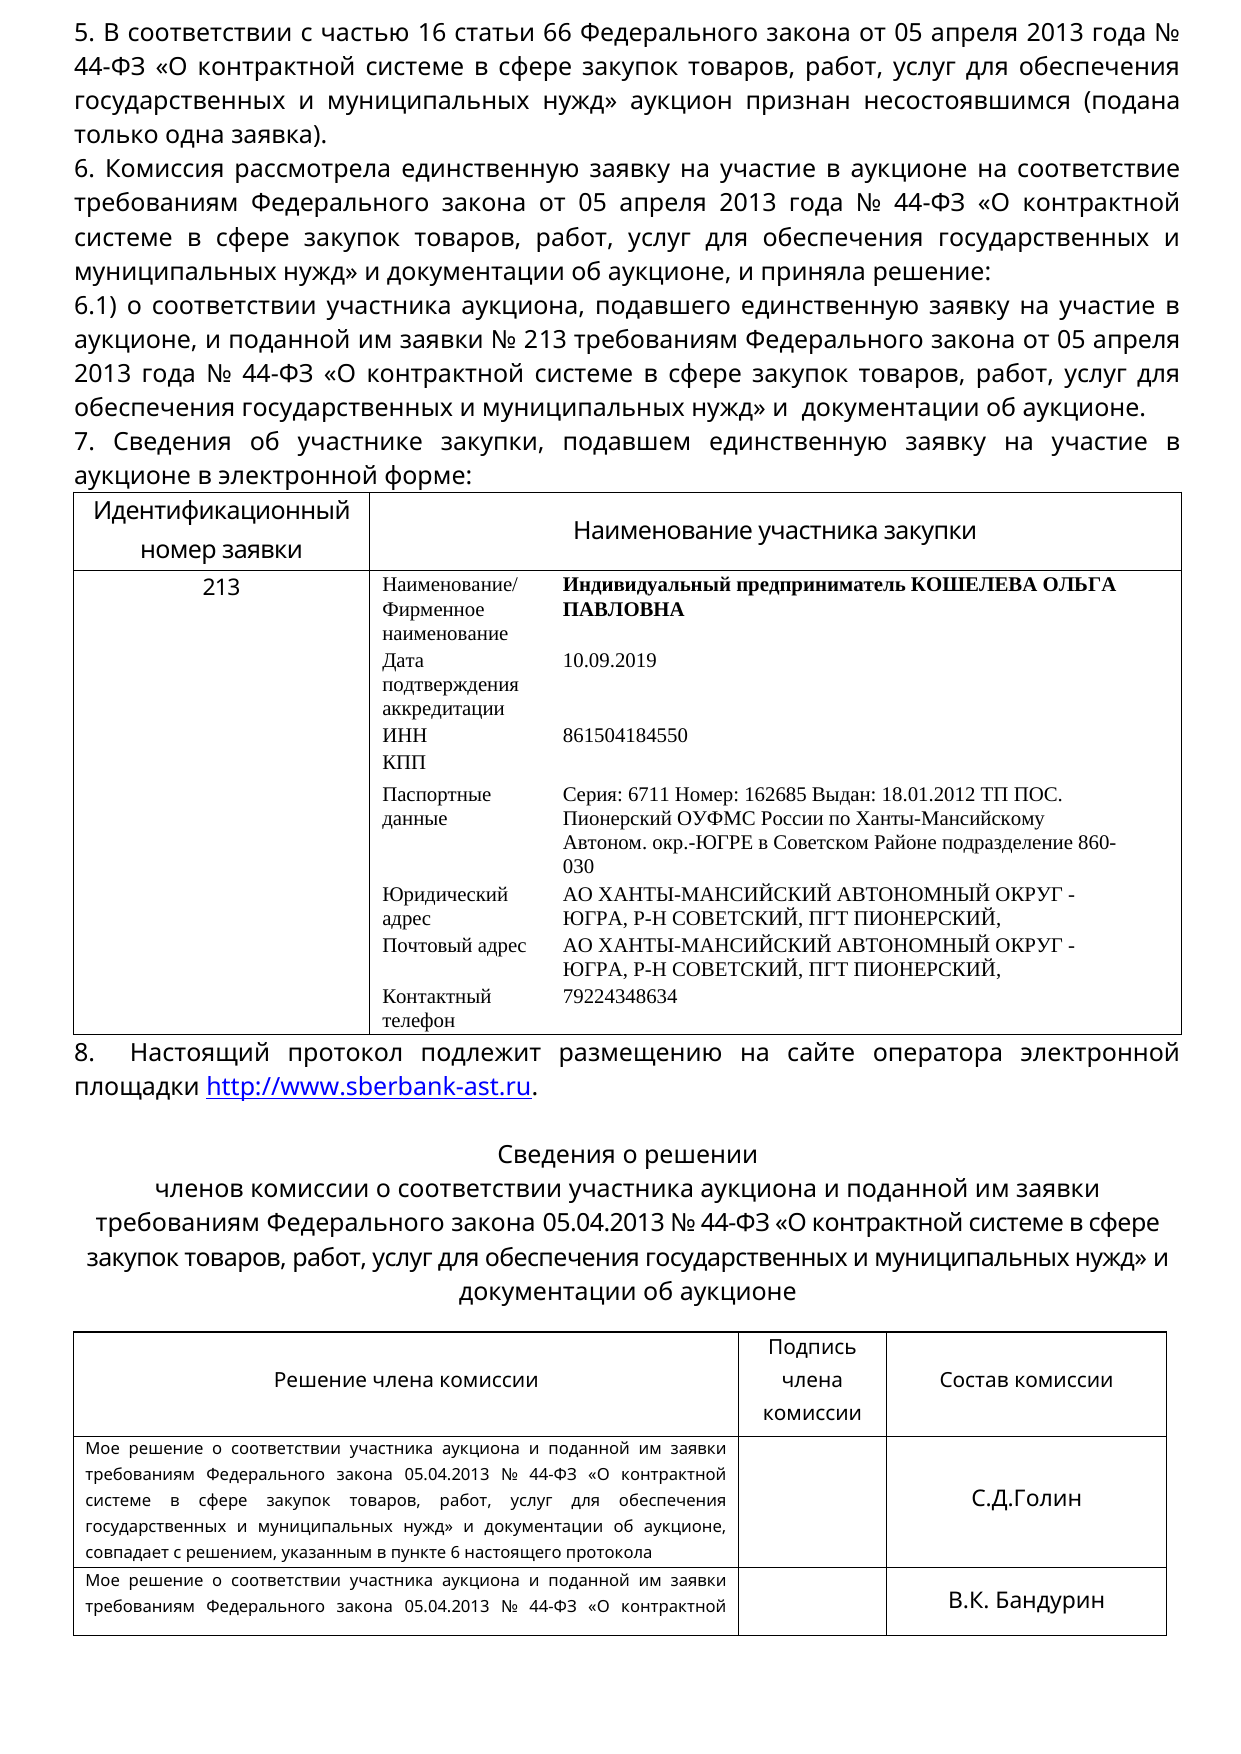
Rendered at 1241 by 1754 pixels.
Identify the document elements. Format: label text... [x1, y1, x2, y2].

text Сведения о решении [74, 1137, 1181, 1171]
table_header Состав комиссии [887, 1333, 1166, 1436]
table_cell [739, 1568, 886, 1635]
table_header Идентификационный номер заявки [74, 493, 369, 570]
text 6. Комиссия рассмотрела единственную заявку на участие в аукционе на соответствие требованиям Федерального закона от 05 апреля 2013 года № 44-ФЗ «О контрактной системе в сфере закупок товаров, работ, услуг для обеспечения государственных и муниципальных нужд» и документации об аукционе, и приняла решение: [74, 151, 1181, 287]
text членов комиссии о соответствии участника аукциона и поданной им заявки требованиям Федерального закона 05.04.2013 № 44-ФЗ «О контрактной системе в сфере закупок товаров, работ, услуг для обеспечения государственных и муниципальных нужд» и документации об аукционе [74, 1171, 1181, 1307]
table_cell С.Д.Голин [887, 1437, 1166, 1567]
text 5. В соответствии с частью 16 статьи 66 Федерального закона от 05 апреля 2013 года № 44-ФЗ «О контрактной системе в сфере закупок товаров, работ, услуг для обеспечения государственных и муниципальных нужд» аукцион признан несостоявшимся (подана только одна заявка). [74, 15, 1181, 151]
text 7. Сведения об участнике закупки, подавшем единственную заявку на участие в аукционе в электронной форме: [74, 423, 1181, 492]
table_header Подпись члена комиссии [739, 1333, 886, 1436]
table_cell [739, 1437, 886, 1567]
table_cell 213 [74, 571, 369, 1034]
table_cell В.К. Бандурин [887, 1568, 1166, 1635]
table_header Наименование участника закупки [370, 493, 1181, 570]
text 6.1) о соответствии участника аукциона, подавшего единственную заявку на участие в аукционе, и поданной им заявки № 213 требованиям Федерального закона от 05 апреля 2013 года № 44-ФЗ «О контрактной системе в сфере закупок товаров, работ, услуг для обеспечения государственных и муниципальных нужд» и документации об аукционе. [74, 287, 1181, 423]
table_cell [74, 1568, 738, 1635]
table_header Решение члена комиссии [74, 1333, 738, 1436]
text 8. Настоящий протокол подлежит размещению на сайте оператора электронной площадки http://www.sberbank-ast.ru. [74, 1035, 1181, 1103]
table_cell [370, 571, 1181, 1034]
